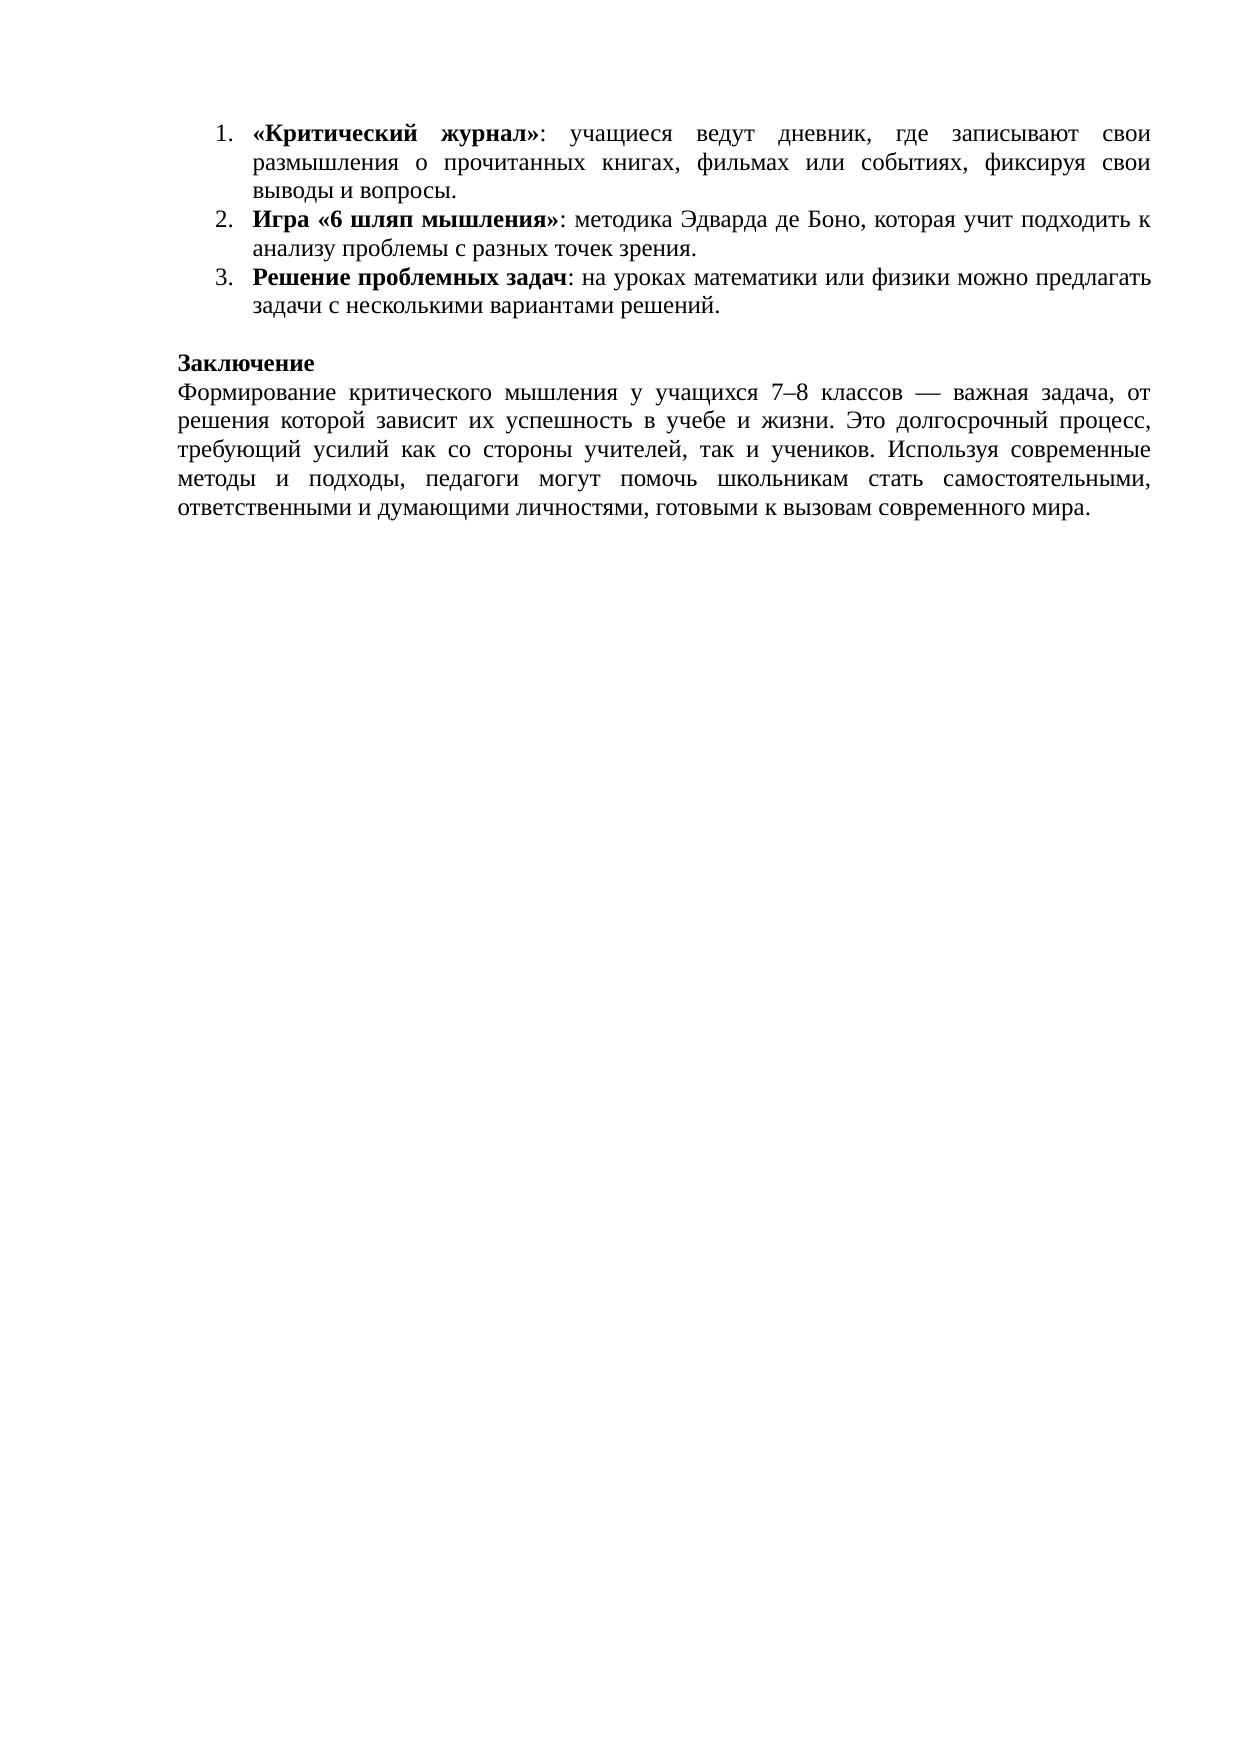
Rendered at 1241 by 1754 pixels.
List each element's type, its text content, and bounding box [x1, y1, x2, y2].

list Игра «6 шляп мышления»: методика Эдварда де Боно, которая учит подходить к анализу проблемы с разных точек зрения. [215, 204, 1152, 262]
text Заключение [177, 348, 1152, 377]
text Формирование критического мышления у учащихся 7–8 классов — важная задача, от решения которой зависит их успешность в учебе и жизни. Это долгосрочный процесс, требующий усилий как со стороны учителей, так и учеников. Используя современные методы и подходы, педагоги могут помочь школьникам стать самостоятельными, ответственными и думающими личностями, готовыми к вызовам современного мира. [177, 377, 1152, 521]
list «Критический журнал»: учащиеся ведут дневник, где записывают свои размышления о прочитанных книгах, фильмах или событиях, фиксируя свои выводы и вопросы. [215, 118, 1152, 204]
list Решение проблемных задач: на уроках математики или физики можно предлагать задачи с несколькими вариантами решений. [215, 262, 1152, 319]
